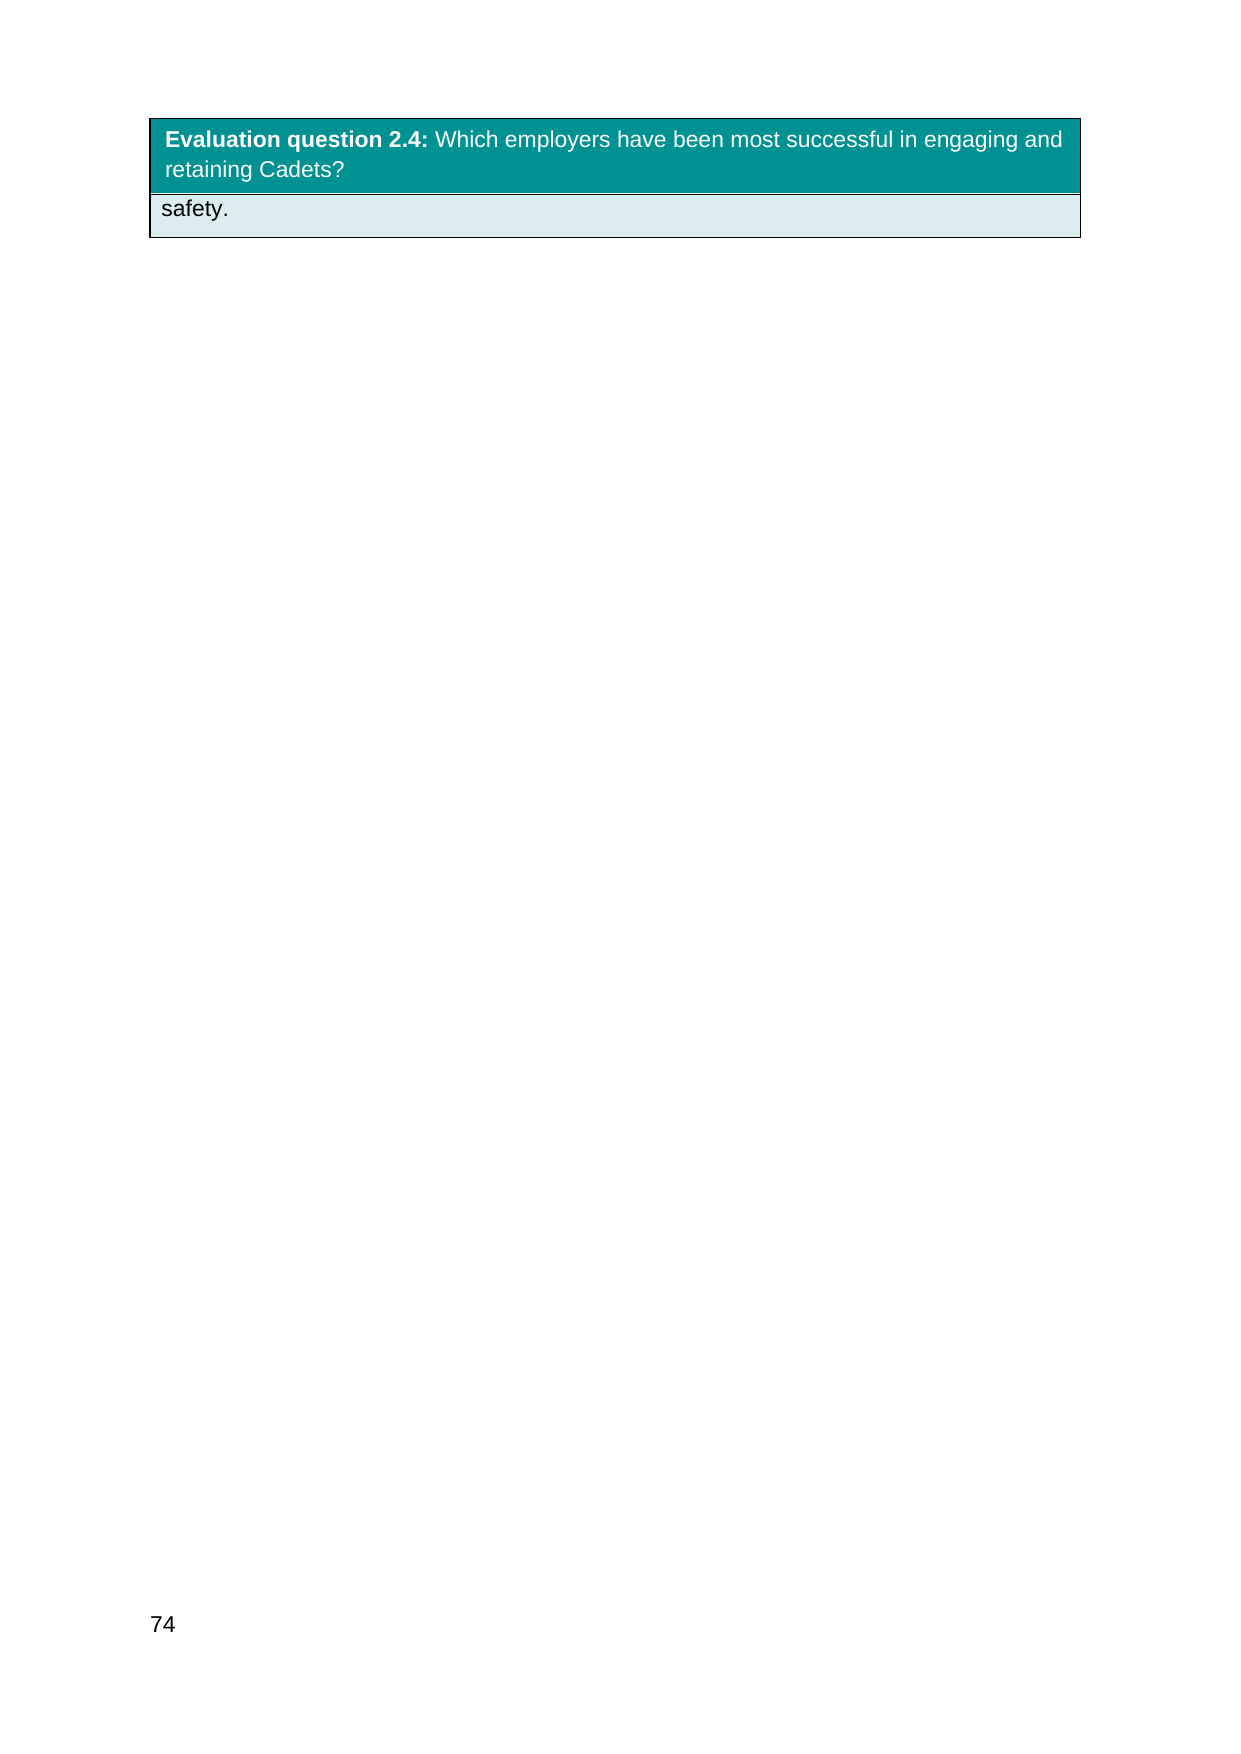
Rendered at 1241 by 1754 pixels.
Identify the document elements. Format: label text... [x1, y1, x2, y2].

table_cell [151, 195, 1080, 237]
table_header Evaluation question 2.4: Which employers have been most successful in engaging and retaining Cadets? [151, 119, 1080, 193]
